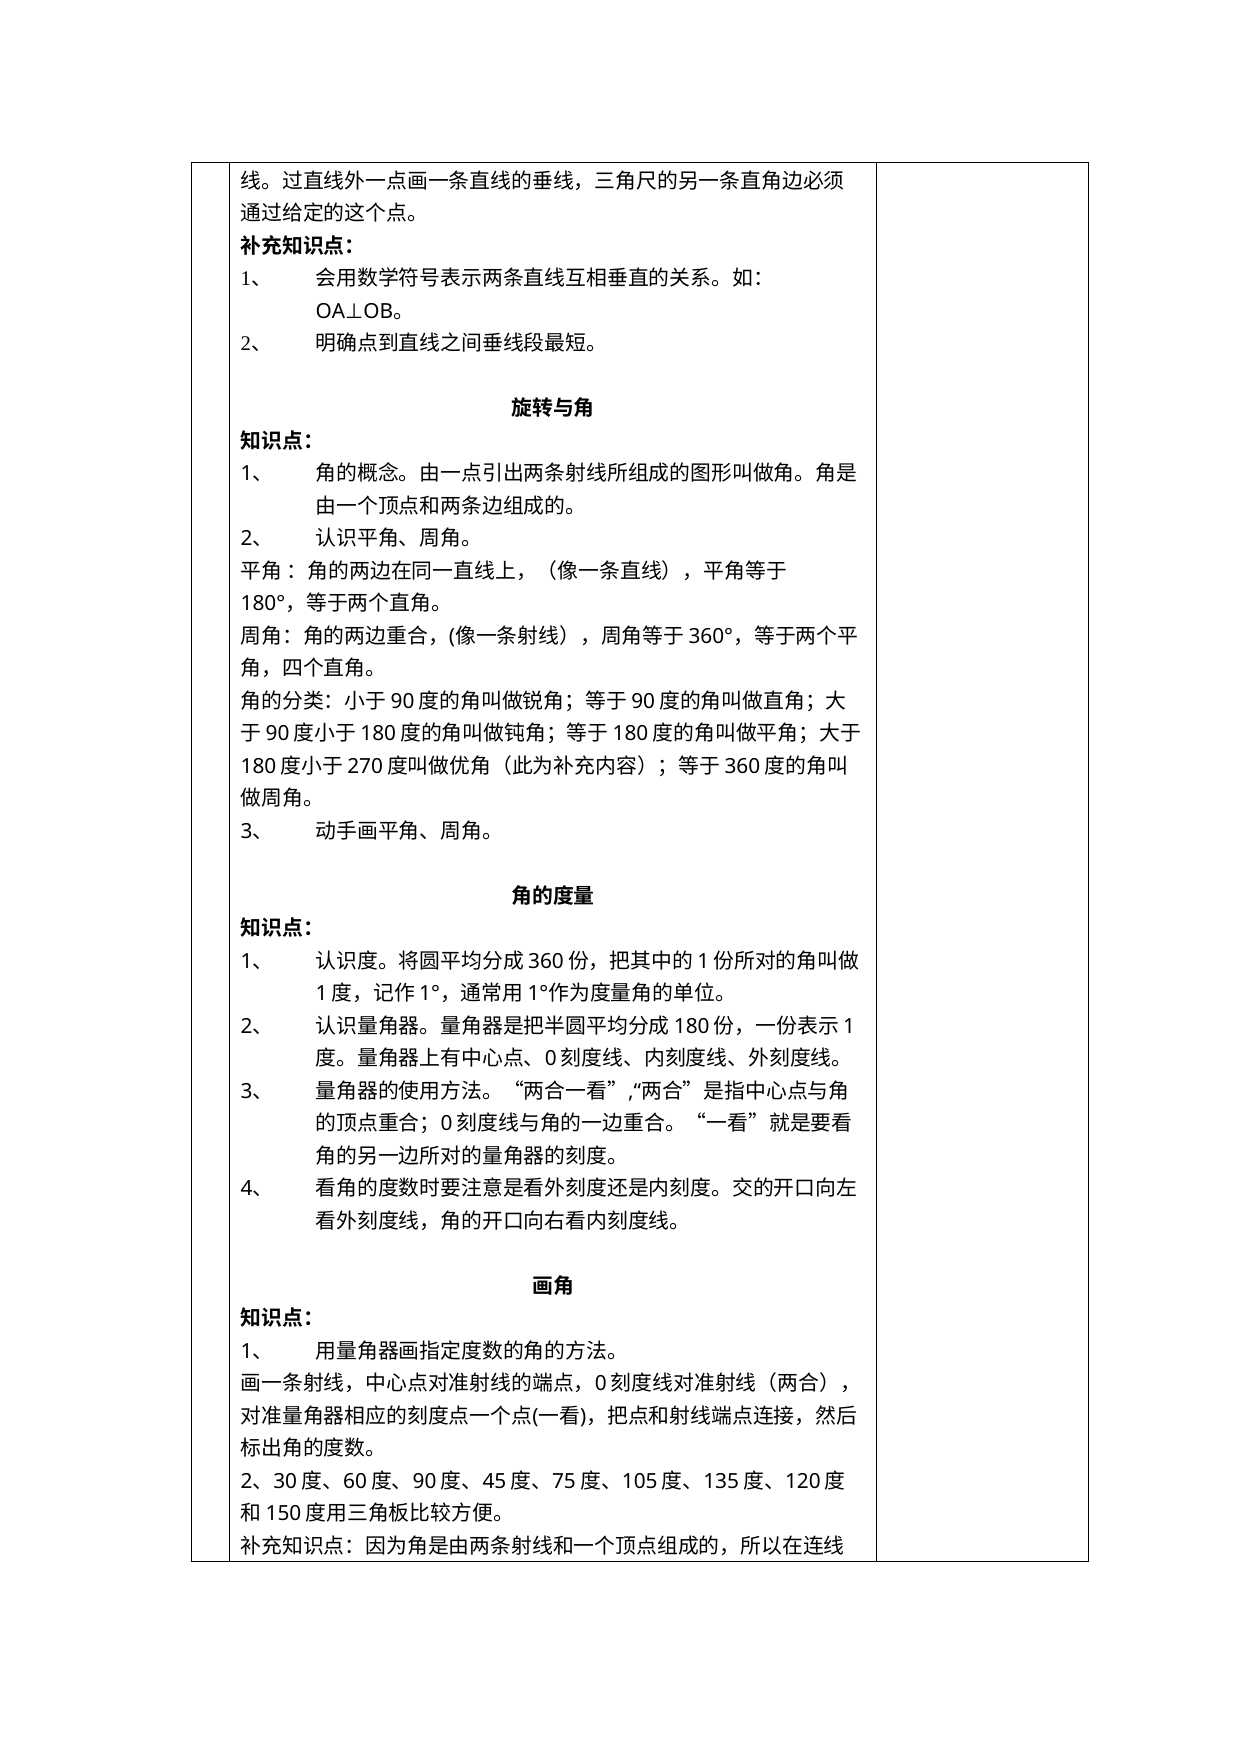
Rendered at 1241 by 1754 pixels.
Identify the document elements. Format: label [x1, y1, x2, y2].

table_cell [877, 163, 1088, 1561]
